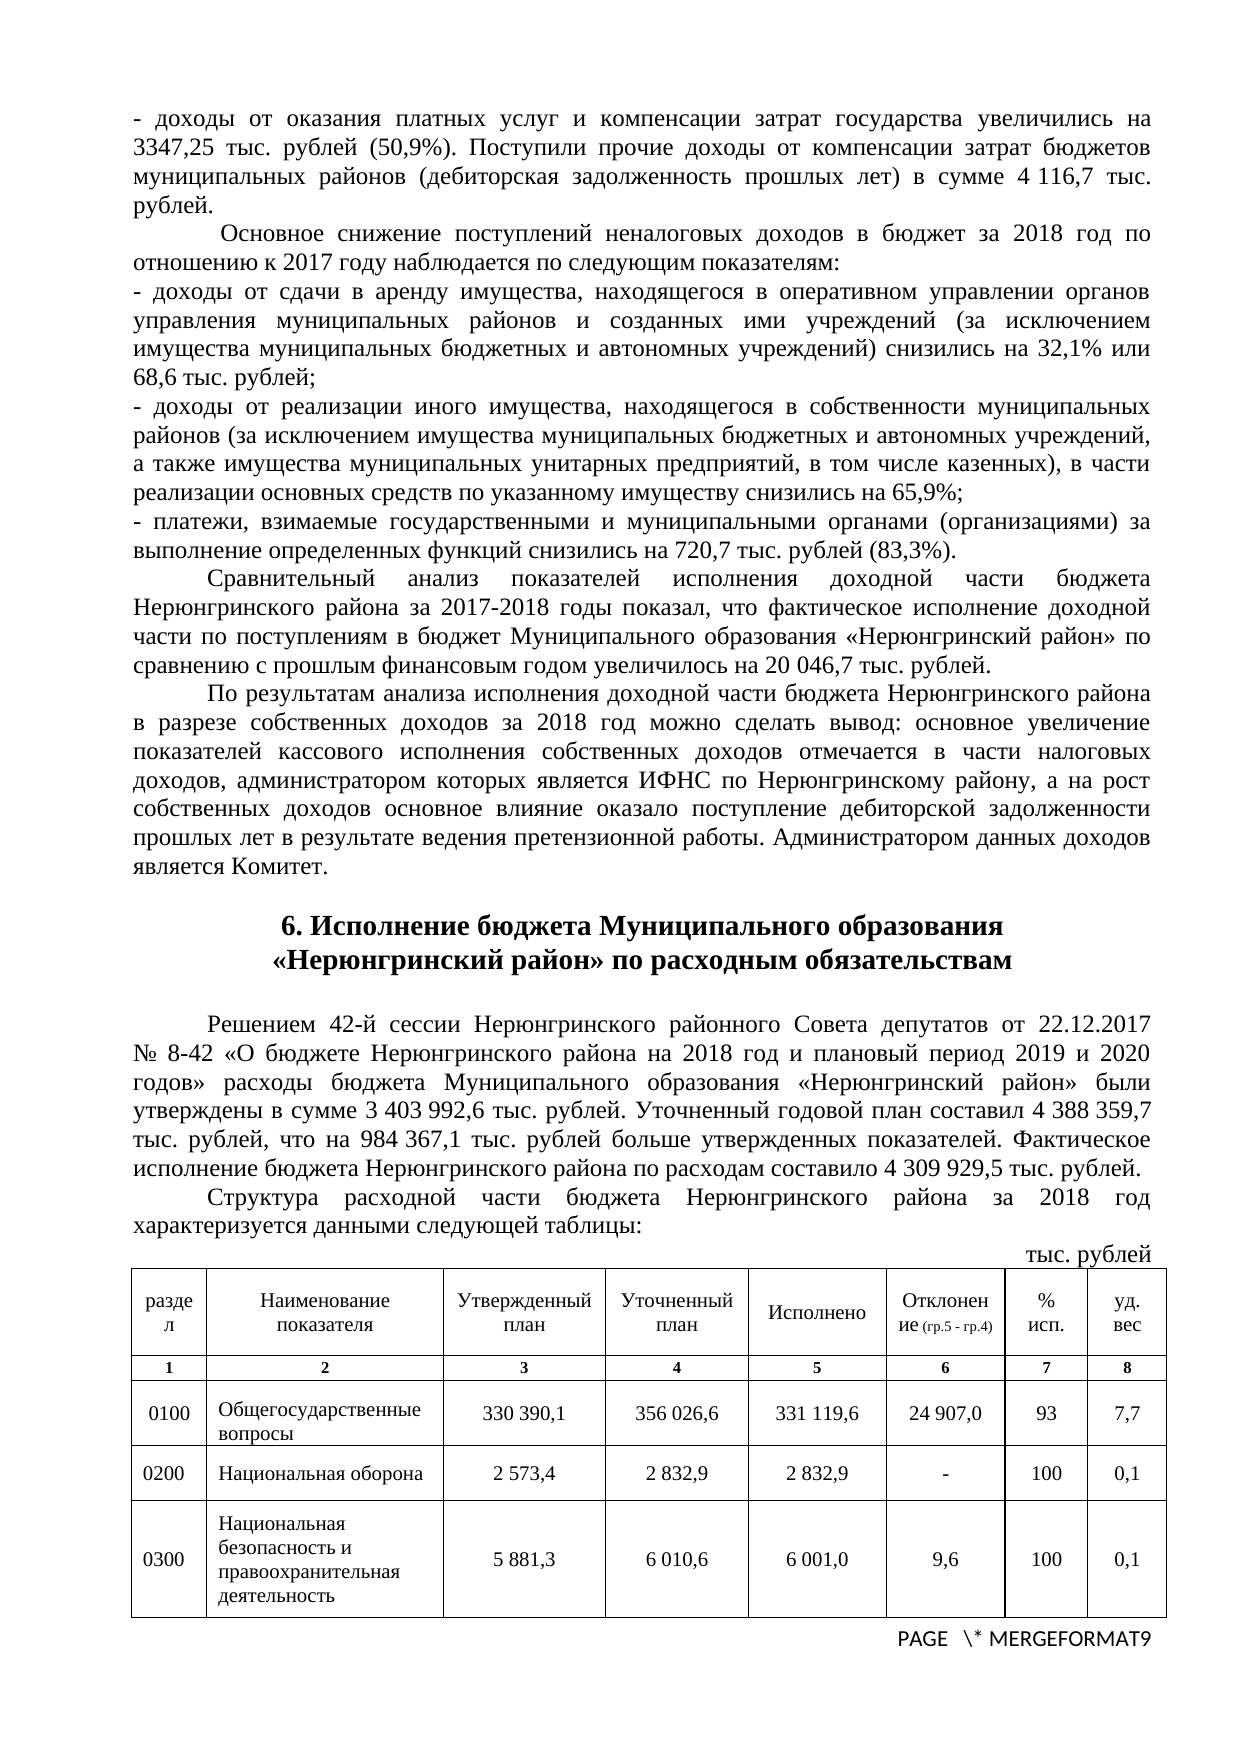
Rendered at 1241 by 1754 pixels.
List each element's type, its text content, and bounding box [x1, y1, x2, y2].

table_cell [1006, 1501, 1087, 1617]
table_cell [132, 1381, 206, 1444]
text Сравнительный анализ показателей исполнения доходной части бюджета Нерюнгринского района за 2017-2018 годы показал, что фактическое исполнение доходной части по поступлениям в бюджет Муниципального образования «Нерюнгринский район» по сравнению с прошлым финансовым годом увеличилось на 20 046,7 тыс. рублей. [133, 563, 1152, 678]
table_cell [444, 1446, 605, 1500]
text - доходы от сдачи в аренду имущества, находящегося в оперативном управлении органов управления муниципальных районов и созданных ими учреждений (за исключением имущества муниципальных бюджетных и автономных учреждений) снизились на 32,1% или 68,6 тыс. рублей; [133, 276, 1152, 391]
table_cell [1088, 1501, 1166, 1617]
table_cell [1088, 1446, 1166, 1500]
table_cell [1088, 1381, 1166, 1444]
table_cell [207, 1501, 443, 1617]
list По результатам анализа исполнения доходной части бюджета Нерюнгринского района в разрезе собственных доходов за 2018 год можно сделать вывод: основное увеличение показателей кассового исполнения собственных доходов отмечается в части налоговых доходов, администратором которых является ИФНС по Нерюнгринскому району, а на рост собственных доходов основное влияние оказало поступление дебиторской задолженности прошлых лет в результате ведения претензионной работы. Администратором данных доходов является Комитет. [133, 678, 1152, 880]
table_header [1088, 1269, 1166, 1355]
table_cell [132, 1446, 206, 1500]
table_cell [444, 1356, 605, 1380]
text Решением 42-й сессии Нерюнгринского районного Совета депутатов от 22.12.2017 № 8-42 «О бюджете Нерюнгринского района на 2018 год и плановый период 2019 и 2020 годов» расходы бюджета Муниципального образования «Нерюнгринский район» были утверждены в сумме 3 403 992,6 тыс. рублей. Уточненный годовой план составил 4 388 359,7 тыс. рублей, что на 984 367,1 тыс. рублей больше утвержденных показателей. Фактическое исполнение бюджета Нерюнгринского района по расходам составило 4 309 929,5 тыс. рублей. [133, 1009, 1152, 1182]
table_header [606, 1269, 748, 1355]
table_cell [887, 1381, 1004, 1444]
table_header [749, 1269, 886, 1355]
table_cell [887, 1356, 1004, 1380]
text - платежи, взимаемые государственными и муниципальными органами (организациями) за выполнение определенных функций снизились на 720,7 тыс. рублей (83,3%). [133, 506, 1152, 563]
text Основное снижение поступлений неналоговых доходов в бюджет за 2018 год по отношению к 2017 году наблюдается по следующим показателям: [133, 218, 1152, 276]
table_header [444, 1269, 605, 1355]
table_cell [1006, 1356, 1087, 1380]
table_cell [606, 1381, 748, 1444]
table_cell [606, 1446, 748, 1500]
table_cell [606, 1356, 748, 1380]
text «Нерюнгринский район» по расходным обязательствам [133, 942, 1152, 976]
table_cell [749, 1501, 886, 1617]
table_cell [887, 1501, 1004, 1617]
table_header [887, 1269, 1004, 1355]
text 6. Исполнение бюджета Муниципального образования [133, 908, 1152, 942]
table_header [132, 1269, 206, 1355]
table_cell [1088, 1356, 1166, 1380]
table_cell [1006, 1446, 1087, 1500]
text - доходы от реализации иного имущества, находящегося в собственности муниципальных районов (за исключением имущества муниципальных бюджетных и автономных учреждений, а также имущества муниципальных унитарных предприятий, в том числе казенных), в части реализации основных средств по указанному имуществу снизились на 65,9%; [133, 391, 1152, 506]
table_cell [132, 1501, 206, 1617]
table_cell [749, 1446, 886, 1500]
text тыс. рублей [133, 1239, 1152, 1268]
text - доходы от оказания платных услуг и компенсации затрат государства увеличились на 3347,25 тыс. рублей (50,9%). Поступили прочие доходы от компенсации затрат бюджетов муниципальных районов (дебиторская задолженность прошлых лет) в сумме 4 116,7 тыс. рублей. [133, 103, 1152, 218]
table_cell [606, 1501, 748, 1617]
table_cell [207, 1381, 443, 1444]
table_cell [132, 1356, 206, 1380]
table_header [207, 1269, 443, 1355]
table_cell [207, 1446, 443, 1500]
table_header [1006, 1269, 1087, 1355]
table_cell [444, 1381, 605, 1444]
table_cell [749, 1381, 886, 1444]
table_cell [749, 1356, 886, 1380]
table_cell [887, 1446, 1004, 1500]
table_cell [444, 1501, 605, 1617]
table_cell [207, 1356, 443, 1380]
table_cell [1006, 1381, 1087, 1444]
text Структура расходной части бюджета Нерюнгринского района за 2018 год характеризуется данными следующей таблицы: [133, 1182, 1152, 1239]
